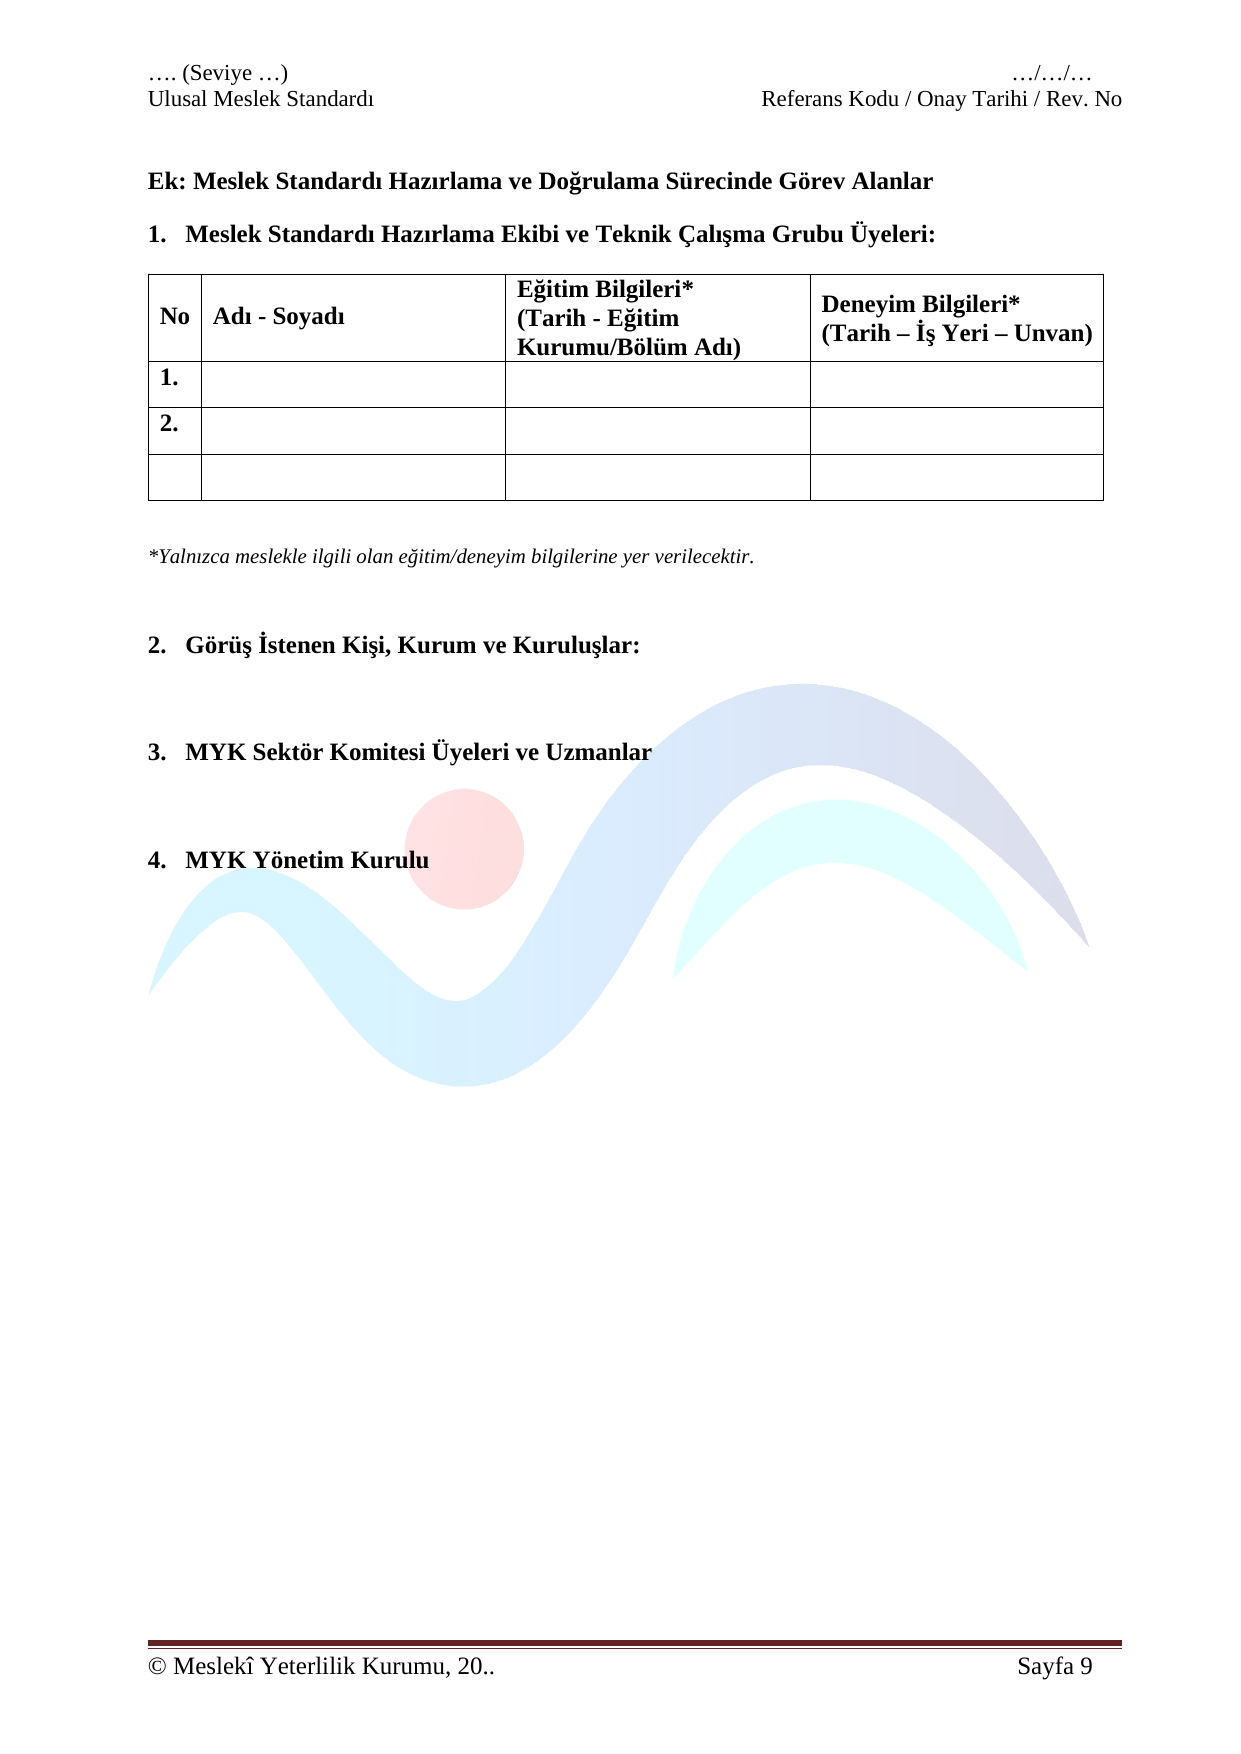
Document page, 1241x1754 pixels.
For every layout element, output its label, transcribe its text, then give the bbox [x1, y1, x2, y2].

table_cell [811, 455, 1103, 500]
table_cell [506, 408, 810, 454]
table_cell [506, 362, 810, 407]
text *Yalnızca meslekle ilgili olan eğitim/deneyim bilgilerine yer verilecektir. [148, 544, 1122, 568]
table_cell [506, 455, 810, 500]
table_cell [811, 362, 1103, 407]
table_cell [202, 362, 505, 407]
table_header Adı - Soyadı [202, 275, 505, 361]
table_header No [149, 275, 201, 361]
table_cell [149, 455, 201, 500]
table_header Eğitim Bilgileri* (Tarih - Eğitim Kurumu/Bölüm Adı) [506, 275, 810, 361]
text Ek: Meslek Standardı Hazırlama ve Doğrulama Sürecinde Görev Alanlar [148, 166, 1122, 194]
table_cell [202, 455, 505, 500]
list MYK Sektör Komitesi Üyeleri ve Uzmanlar [148, 737, 1113, 766]
table_cell 1. [149, 362, 201, 407]
table_cell [202, 408, 505, 454]
list Görüş İstenen Kişi, Kurum ve Kuruluşlar: [148, 630, 1113, 658]
list MYK Yönetim Kurulu [148, 845, 1113, 874]
list Meslek Standardı Hazırlama Ekibi ve Teknik Çalışma Grubu Üyeleri: [148, 219, 1122, 248]
table_header Deneyim Bilgileri* (Tarih – İş Yeri – Unvan) [811, 275, 1103, 361]
table_cell [811, 408, 1103, 454]
table_cell 2. [149, 408, 201, 454]
